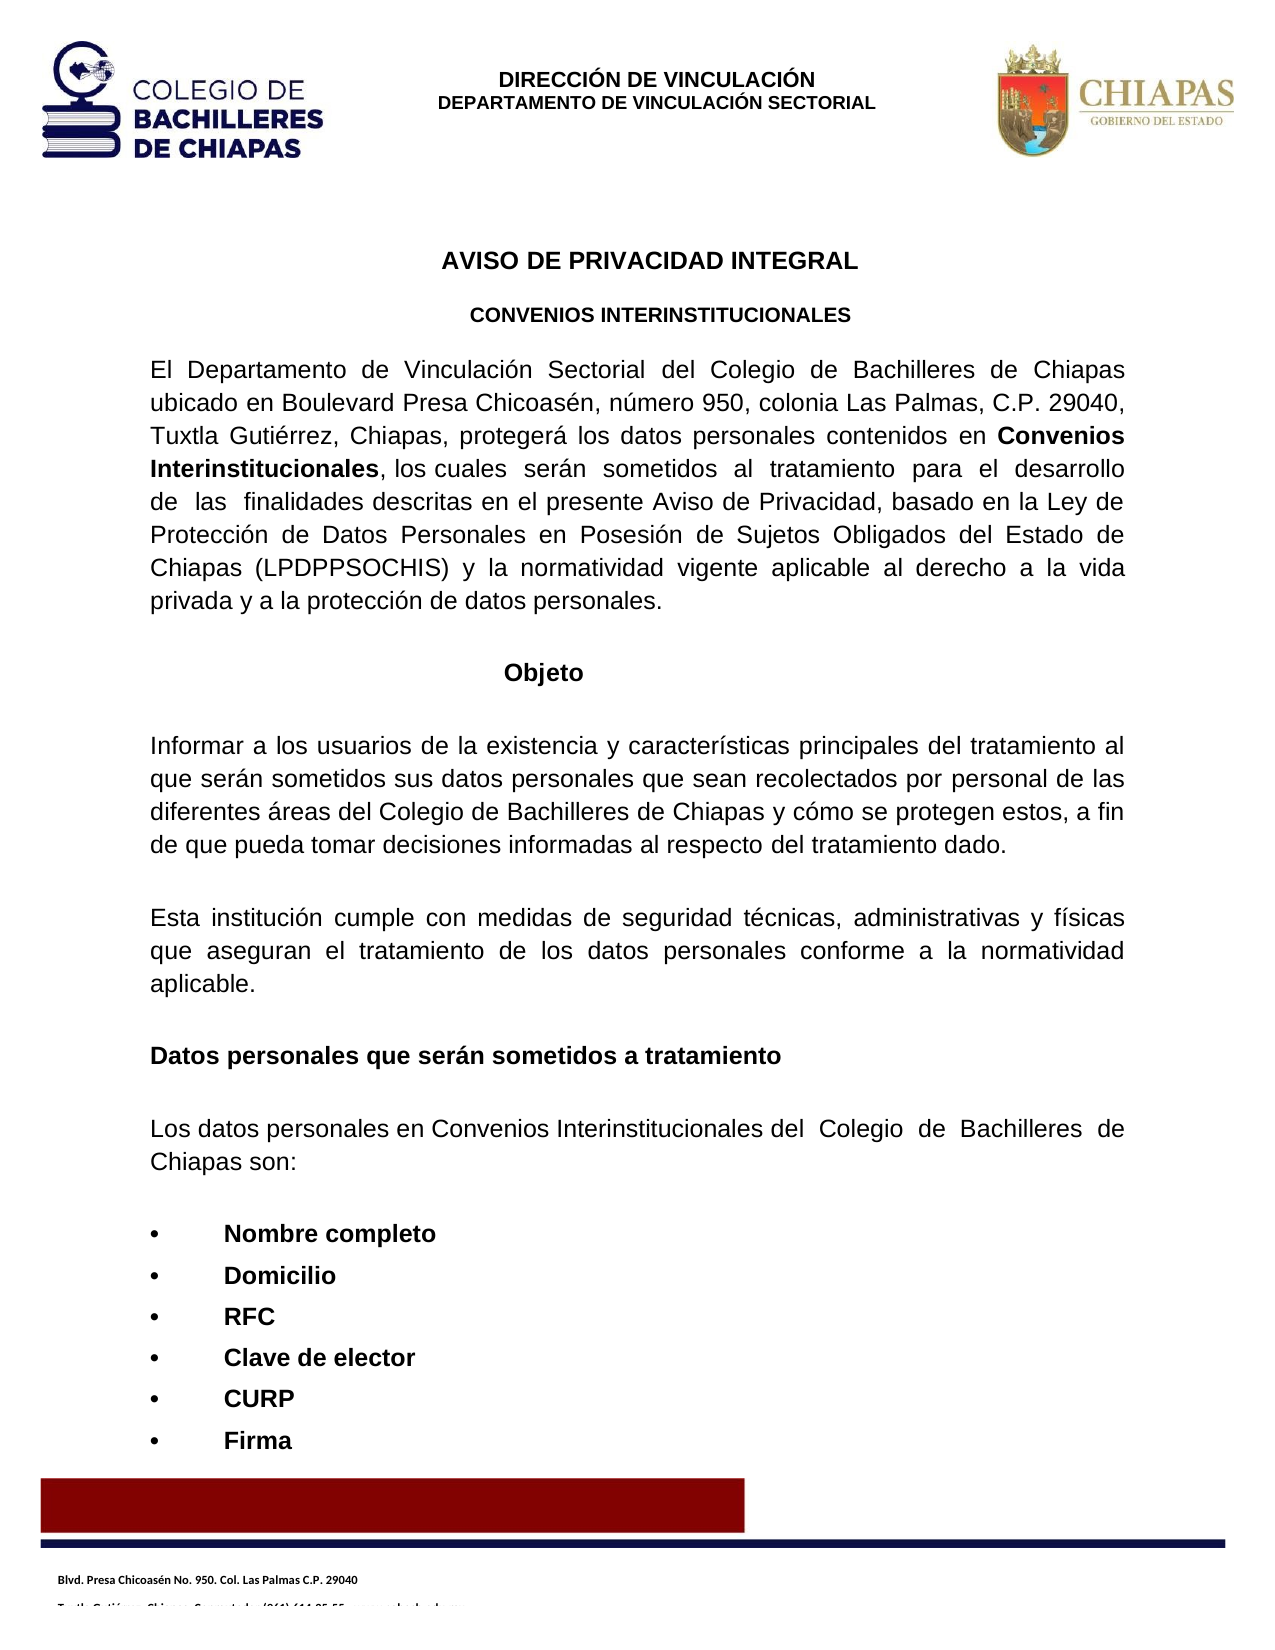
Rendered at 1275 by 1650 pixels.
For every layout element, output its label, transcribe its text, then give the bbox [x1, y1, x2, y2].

text CONVENIOS INTERINSTITUCIONALES [150, 303, 1125, 327]
text Objeto [150, 658, 1125, 687]
picture [42, 41, 1234, 158]
text • RFC [150, 1302, 1125, 1331]
text Informar a los usuarios de la existencia y características principales del tratamiento al que serán sometidos sus datos personales que sean recolectados por personal de las diferentes áreas del Colegio de Bachilleres de Chiapas y cómo se protegen estos, a fin de que pueda tomar decisiones informadas al respecto del tratamiento dado. [150, 731, 1125, 859]
text • Nombre completo [150, 1219, 1125, 1248]
text • CURP [150, 1384, 1125, 1413]
text El Departamento de Vinculación Sectorial del Colegio de Bachilleres de Chiapas ubicado en Boulevard Presa Chicoasén, número 950, colonia Las Palmas, C.P. 29040, Tuxtla Gutiérrez, Chiapas, protegerá los datos personales contenidos en Convenios Interinstitucionales, los cuales serán sometidos al tratamiento para el desarrollo de las finalidades descritas en el presente Aviso de Privacidad, basado en la Ley de Protección de Datos Personales en Posesión de Sujetos Obligados del Estado de Chiapas (LPDPPSOCHIS) y la normatividad vigente aplicable al derecho a la vida privada y a la protección de datos personales. [150, 354, 1125, 614]
picture [40, 1478, 1226, 1548]
text Datos personales que serán sometidos a tratamiento [150, 1041, 1125, 1070]
text • Firma [150, 1426, 1125, 1454]
text Los datos personales en Convenios Interinstitucionales del Colegio de Bachilleres de Chiapas son: [150, 1114, 1125, 1176]
text Esta institución cumple con medidas de seguridad técnicas, administrativas y físicas que aseguran el tratamiento de los datos personales conforme a la normatividad aplicable. [150, 903, 1125, 997]
text AVISO DE PRIVACIDAD INTEGRAL [150, 246, 1125, 274]
text • Clave de elector [150, 1343, 1125, 1372]
text • Domicilio [150, 1261, 1125, 1289]
